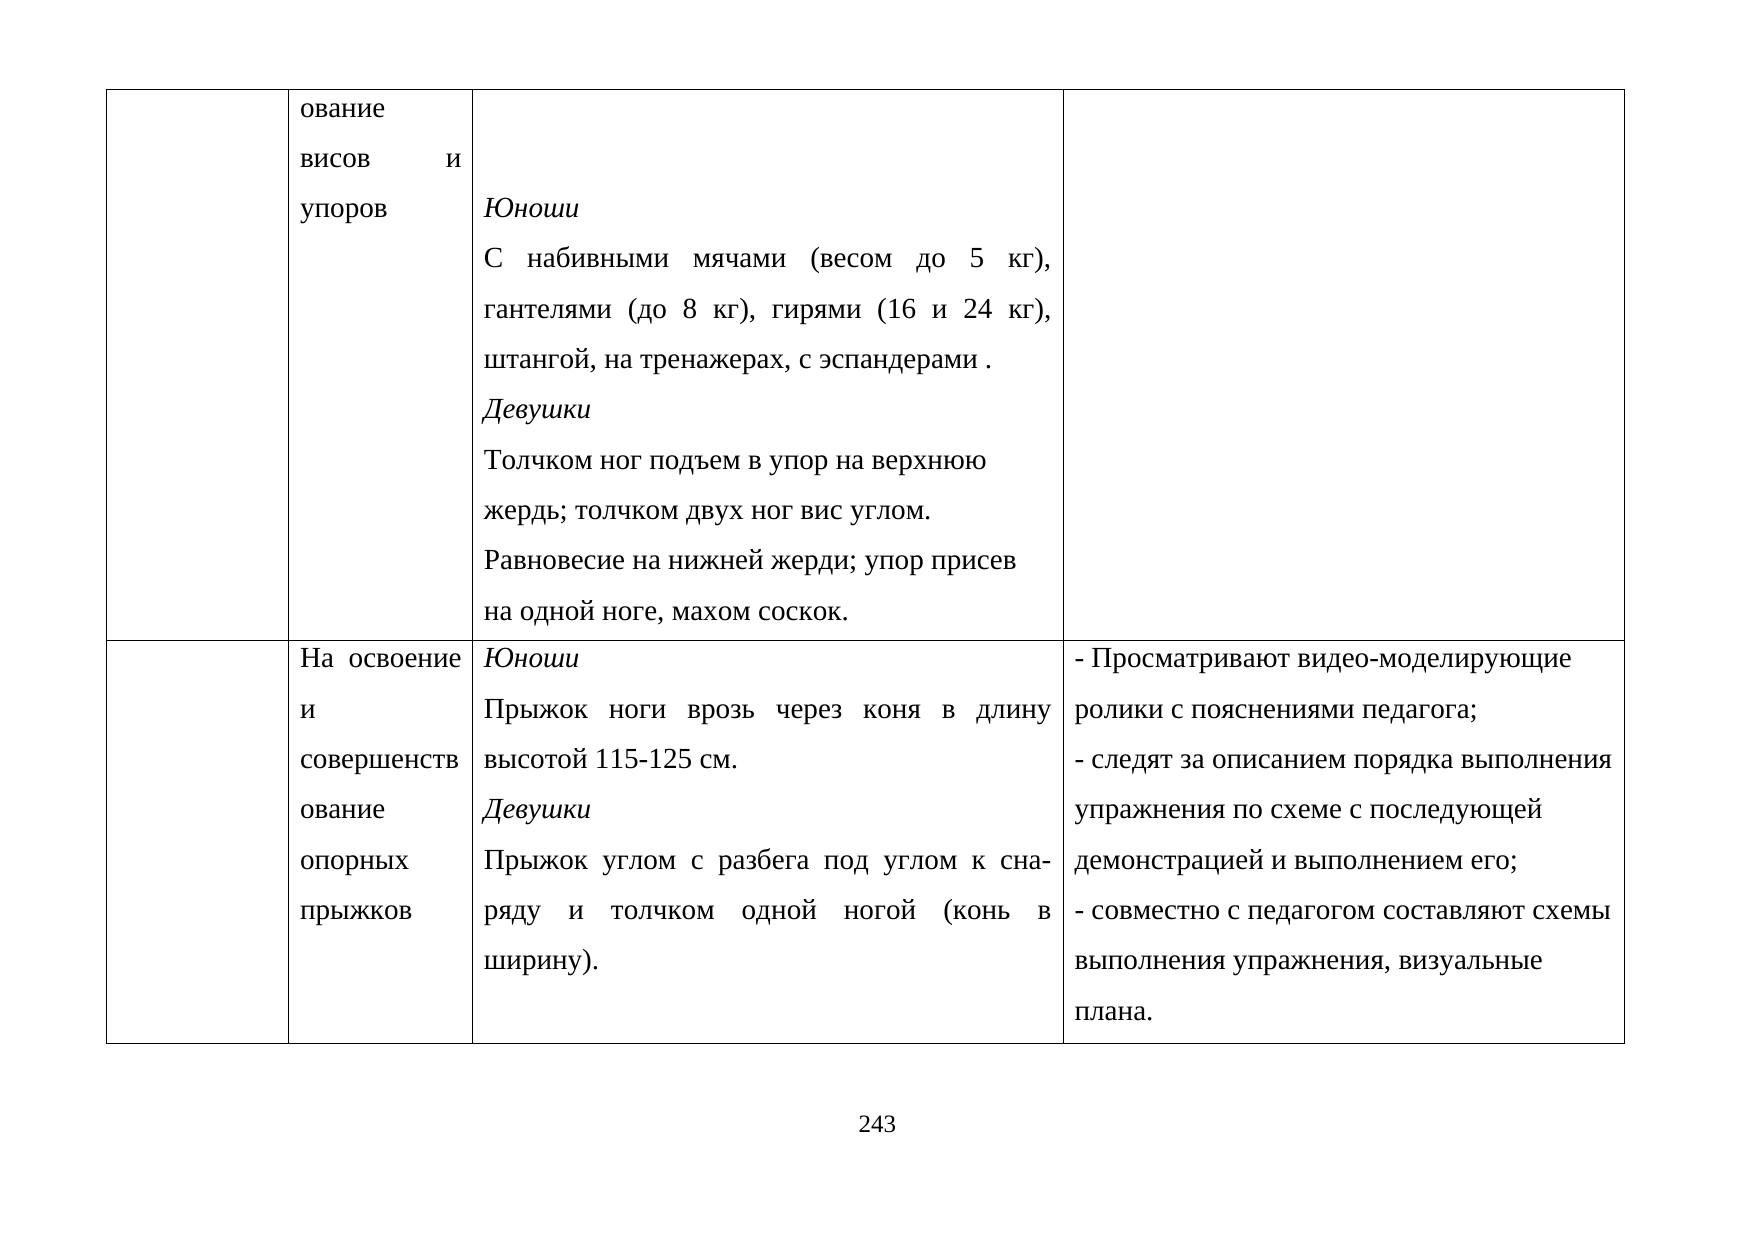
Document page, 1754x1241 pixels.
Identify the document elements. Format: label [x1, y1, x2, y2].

table_cell [289, 90, 472, 639]
table_cell [1064, 90, 1624, 639]
table_cell [107, 641, 288, 1043]
table_cell [107, 90, 288, 639]
table_cell [1064, 641, 1624, 1043]
table_cell [289, 641, 472, 1043]
table_cell [473, 90, 1063, 639]
table_cell [473, 641, 1063, 1043]
